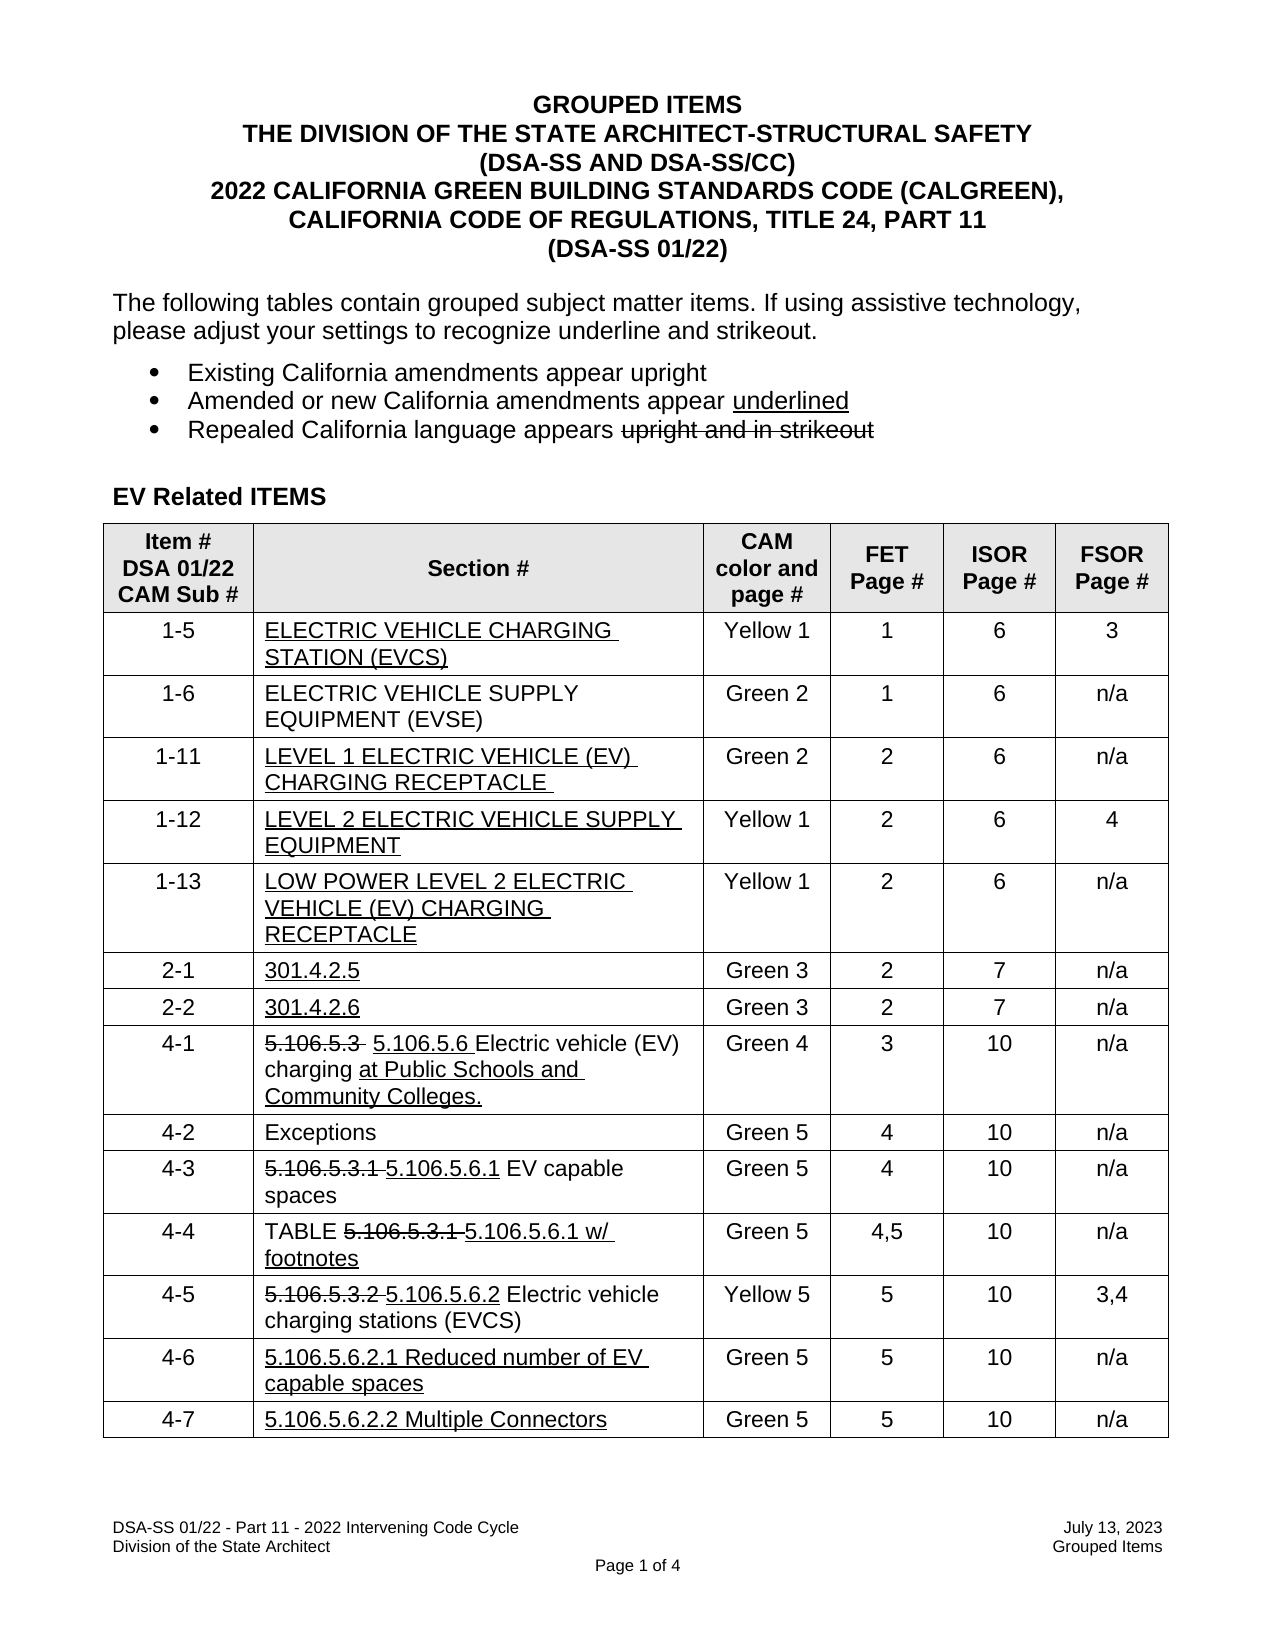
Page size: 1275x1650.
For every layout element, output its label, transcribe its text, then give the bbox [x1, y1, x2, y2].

table_cell Green 5 [704, 1151, 830, 1213]
table_cell 4,5 [831, 1214, 943, 1275]
table_cell Green 5 [704, 1402, 830, 1437]
table_cell 1-13 [104, 864, 253, 952]
table_cell 4 [1056, 801, 1168, 863]
table_header FET Page # [831, 524, 943, 612]
table_cell Green 2 [704, 738, 830, 800]
table_cell n/a [1056, 1402, 1168, 1437]
list Amended or new California amendments appear underlined [150, 386, 1162, 415]
table_cell 2-2 [104, 989, 253, 1024]
table_cell 301.4.2.5 [254, 953, 703, 988]
table_cell 3,4 [1056, 1276, 1168, 1338]
table_cell 5 [831, 1276, 943, 1338]
table_cell LEVEL 1 ELECTRIC VEHICLE (EV) CHARGING RECEPTACLE [254, 738, 703, 800]
table_header FSOR Page # [1056, 524, 1168, 612]
table_cell 5.106.5.3 5.106.5.6 Electric vehicle (EV) charging at Public Schools and Community Colleges. [254, 1026, 703, 1113]
table_cell Green 5 [704, 1115, 830, 1150]
subtitle EV Related ITEMS [112, 482, 1162, 510]
table_cell 2 [831, 864, 943, 952]
table_cell 5 [831, 1402, 943, 1437]
table_cell n/a [1056, 989, 1168, 1024]
table_cell 1-11 [104, 738, 253, 800]
table_cell 4 [831, 1115, 943, 1150]
table_cell 1-6 [104, 676, 253, 737]
table_header ISOR Page # [944, 524, 1055, 612]
table_cell 4-5 [104, 1276, 253, 1338]
table_cell 5.106.5.3.1 5.106.5.6.1 EV capable spaces [254, 1151, 703, 1213]
table_cell 4-4 [104, 1214, 253, 1275]
table_cell n/a [1056, 1151, 1168, 1213]
table_cell 6 [944, 613, 1055, 674]
table_cell 5.106.5.6.2.2 Multiple Connectors [254, 1402, 703, 1437]
table_header Item # DSA 01/22 CAM Sub # [104, 524, 253, 612]
table_cell Exceptions [254, 1115, 703, 1150]
table_cell 4-3 [104, 1151, 253, 1213]
table_cell 4-7 [104, 1402, 253, 1437]
table_cell 6 [944, 864, 1055, 952]
table_cell 5.106.5.6.2.1 Reduced number of EV capable spaces [254, 1339, 703, 1401]
table_cell 2 [831, 801, 943, 863]
table_cell Yellow 1 [704, 864, 830, 952]
table_cell 10 [944, 1115, 1055, 1150]
table_cell 4-2 [104, 1115, 253, 1150]
table_cell 2-1 [104, 953, 253, 988]
table_cell 6 [944, 738, 1055, 800]
text The following tables contain grouped subject matter items. If using assistive technology, please adjust your settings to recognize underline and strikeout. [112, 287, 1162, 345]
table_cell 1-12 [104, 801, 253, 863]
table_cell 3 [1056, 613, 1168, 674]
table_cell 6 [944, 676, 1055, 737]
table_cell 5 [831, 1339, 943, 1401]
table_cell 2 [831, 953, 943, 988]
table_cell 4-1 [104, 1026, 253, 1113]
table_cell 10 [944, 1151, 1055, 1213]
table_cell 1-5 [104, 613, 253, 674]
table_cell Green 3 [704, 953, 830, 988]
table_cell n/a [1056, 953, 1168, 988]
table_cell 2 [831, 738, 943, 800]
table_cell ELECTRIC VEHICLE SUPPLY EQUIPMENT (EVSE) [254, 676, 703, 737]
list Repealed California language appears upright and in strikeout [150, 415, 1162, 444]
table_cell n/a [1056, 1214, 1168, 1275]
table_cell 4 [831, 1151, 943, 1213]
table_cell 1 [831, 613, 943, 674]
table_cell 6 [944, 801, 1055, 863]
table_cell 10 [944, 1214, 1055, 1275]
table_cell Green 4 [704, 1026, 830, 1113]
table_cell n/a [1056, 1339, 1168, 1401]
table_cell Yellow 5 [704, 1276, 830, 1338]
table_cell 7 [944, 953, 1055, 988]
table_cell n/a [1056, 864, 1168, 952]
table_cell n/a [1056, 738, 1168, 800]
table_header CAM color and page # [704, 524, 830, 612]
table_cell 10 [944, 1402, 1055, 1437]
table_cell 301.4.2.6 [254, 989, 703, 1024]
table_header Section # [254, 524, 703, 612]
table_cell 5.106.5.3.2 5.106.5.6.2 Electric vehicle charging stations (EVCS) [254, 1276, 703, 1338]
table_cell 3 [831, 1026, 943, 1113]
table_cell n/a [1056, 676, 1168, 737]
table_cell n/a [1056, 1026, 1168, 1113]
table_cell 2 [831, 989, 943, 1024]
table_cell TABLE 5.106.5.3.1 5.106.5.6.1 w/ footnotes [254, 1214, 703, 1275]
table_cell Yellow 1 [704, 801, 830, 863]
table_cell 10 [944, 1026, 1055, 1113]
subtitle GROUPED ITEMS THE DIVISION OF THE STATE ARCHITECT-STRUCTURAL SAFETY (DSA-SS AND DSA-SS/CC) 2022 CALIFORNIA GREEN BUILDING STANDARDS CODE (CALGREEN), CALIFORNIA CODE OF REGULATIONS, TITLE 24, PART 11 (DSA-SS 01/22) [112, 90, 1162, 262]
table_cell LOW POWER LEVEL 2 ELECTRIC VEHICLE (EV) CHARGING RECEPTACLE [254, 864, 703, 952]
table_cell Yellow 1 [704, 613, 830, 674]
table_cell Green 5 [704, 1339, 830, 1401]
table_cell 7 [944, 989, 1055, 1024]
table_cell 4-6 [104, 1339, 253, 1401]
table_cell 1 [831, 676, 943, 737]
table_cell LEVEL 2 ELECTRIC VEHICLE SUPPLY EQUIPMENT [254, 801, 703, 863]
table_cell n/a [1056, 1115, 1168, 1150]
table_cell Green 3 [704, 989, 830, 1024]
table_cell 10 [944, 1339, 1055, 1401]
table_cell Green 2 [704, 676, 830, 737]
table_cell ELECTRIC VEHICLE CHARGING STATION (EVCS) [254, 613, 703, 674]
table_cell 10 [944, 1276, 1055, 1338]
table_cell Green 5 [704, 1214, 830, 1275]
list Existing California amendments appear upright [150, 357, 1162, 386]
